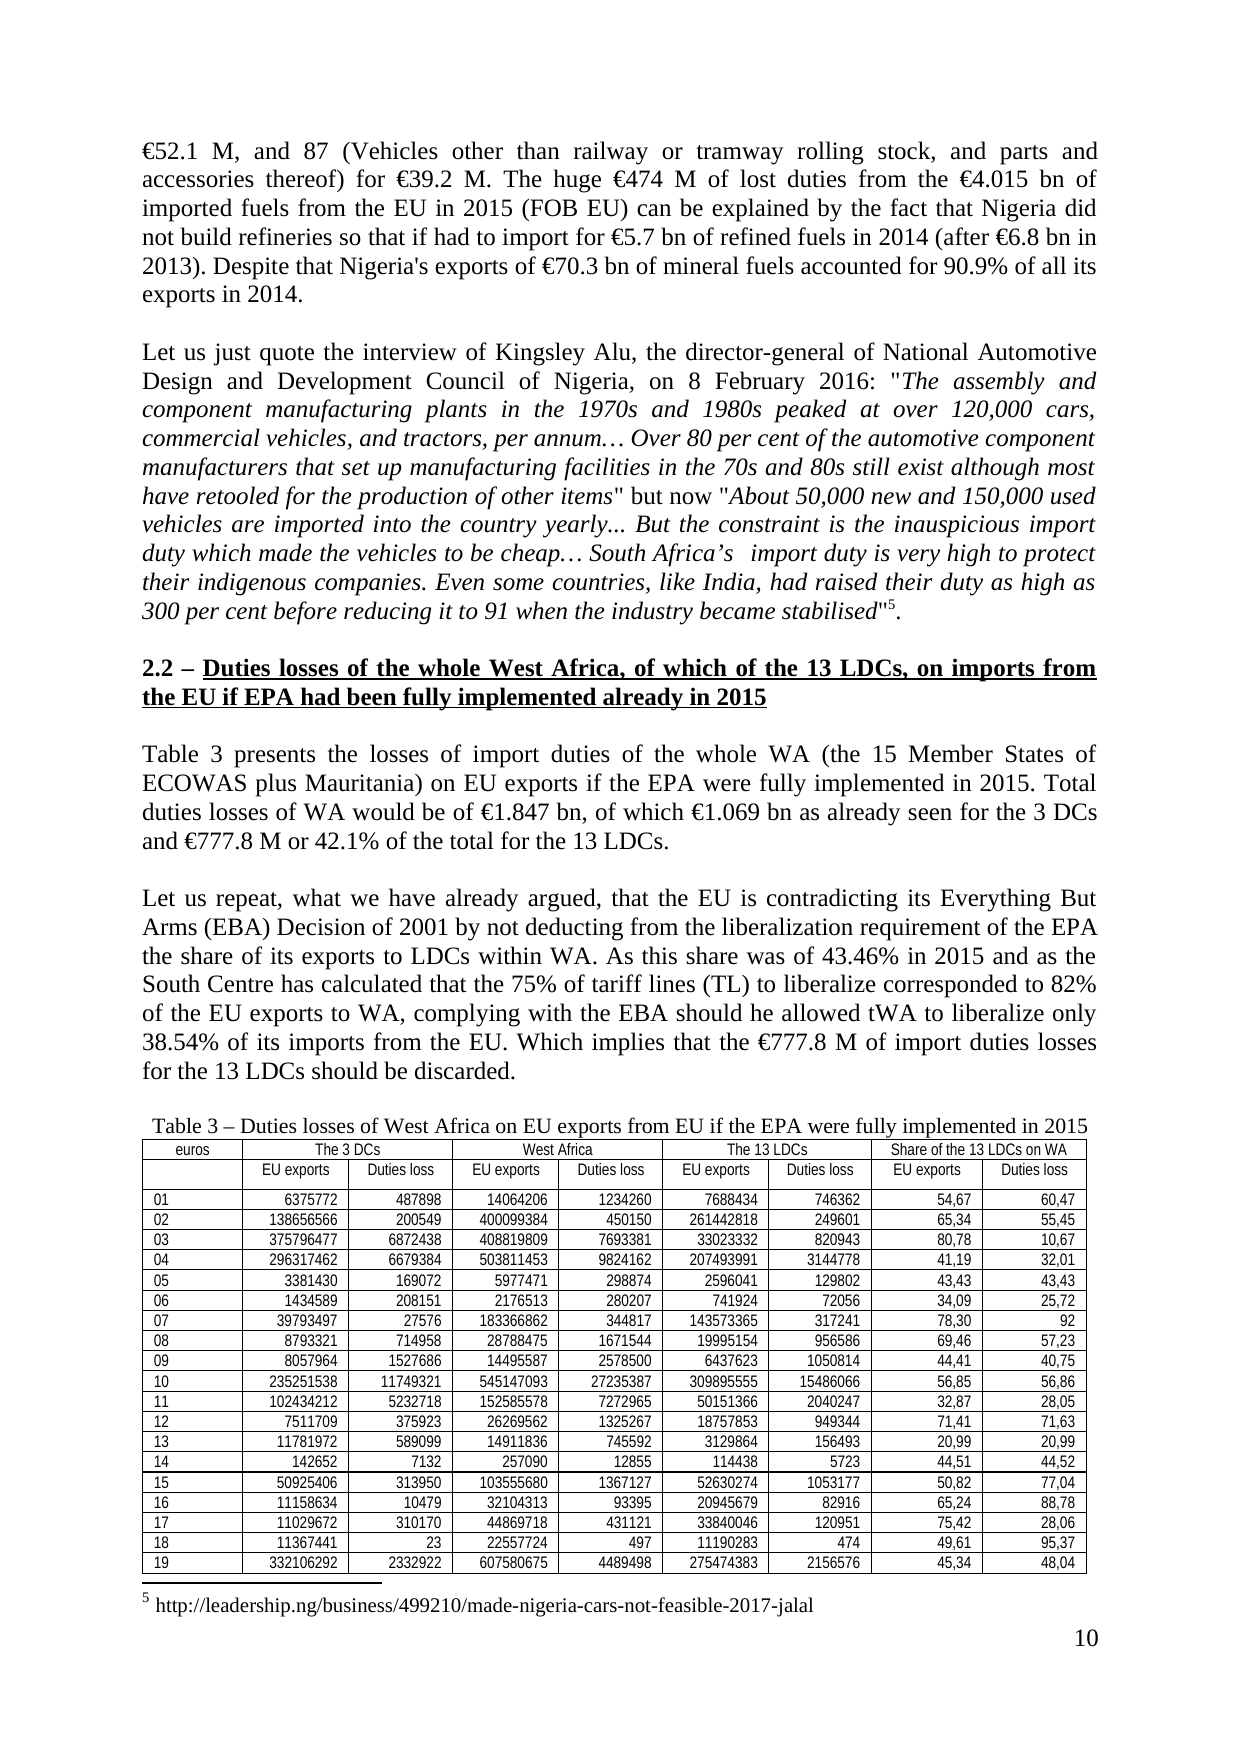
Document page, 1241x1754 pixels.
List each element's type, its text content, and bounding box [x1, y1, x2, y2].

table_cell 07 [143, 1311, 242, 1330]
table_cell 2156576 [769, 1553, 871, 1572]
table_cell 344817 [559, 1311, 662, 1330]
table_cell 2596041 [663, 1270, 768, 1289]
table_cell 19 [143, 1553, 242, 1572]
table_cell 15 [143, 1473, 242, 1492]
table_cell 44,51 [872, 1452, 982, 1471]
table_cell 956586 [769, 1331, 871, 1350]
table_cell 75,42 [872, 1513, 982, 1532]
table_cell 09 [143, 1351, 242, 1370]
table_cell 14495587 [453, 1351, 558, 1370]
table_cell 48,04 [983, 1553, 1086, 1572]
table_cell 474 [769, 1533, 871, 1552]
table_cell 93395 [559, 1493, 662, 1512]
table_cell 400099384 [453, 1210, 558, 1229]
table_cell 11 [143, 1392, 242, 1411]
table_cell 41,19 [872, 1250, 982, 1269]
text Table 3 presents the losses of import duties of the whole WA (the 15 Member States of ECOWAS plus Mauritania) on EU exports if the EPA were fully implemented in 2015. Total duties losses of WA would be of €1.847 bn, of which €1.069 bn as already seen for the 3 DCs and €777.8 M or 42.1% of the total for the 13 LDCs. [142, 739, 1098, 854]
table_cell 20,99 [872, 1432, 982, 1451]
table_cell 18757853 [663, 1412, 768, 1431]
table_cell 01 [143, 1190, 242, 1209]
table_cell 92 [983, 1311, 1086, 1330]
table_cell 33023332 [663, 1230, 768, 1249]
table_cell 11781972 [243, 1432, 348, 1451]
table_cell Duties loss [559, 1160, 662, 1188]
table_cell EU exports [872, 1160, 982, 1188]
table_cell 7511709 [243, 1412, 348, 1431]
table_cell 280207 [559, 1291, 662, 1310]
table_cell 56,85 [872, 1371, 982, 1391]
table_cell 14064206 [453, 1190, 558, 1209]
table_cell 1367127 [559, 1473, 662, 1492]
table_cell 72056 [769, 1291, 871, 1310]
table_cell 82916 [769, 1493, 871, 1512]
table_cell 52630274 [663, 1473, 768, 1492]
table_cell 25,72 [983, 1291, 1086, 1310]
table_cell 44,52 [983, 1452, 1086, 1471]
table_cell Duties loss [349, 1160, 452, 1188]
table_cell 50,82 [872, 1473, 982, 1492]
table_cell 39793497 [243, 1311, 348, 1330]
table_cell 7272965 [559, 1392, 662, 1411]
table_header The 3 DCs [243, 1140, 452, 1159]
table_cell 27235387 [559, 1371, 662, 1391]
table_cell 6679384 [349, 1250, 452, 1269]
table_cell 08 [143, 1331, 242, 1350]
table_cell 33840046 [663, 1513, 768, 1532]
table_cell 14 [143, 1452, 242, 1471]
table_cell 2332922 [349, 1553, 452, 1572]
table_cell 71,63 [983, 1412, 1086, 1431]
table_cell 71,41 [872, 1412, 982, 1431]
table_cell 44,41 [872, 1351, 982, 1370]
table_cell EU exports [243, 1160, 348, 1188]
table_cell 152585578 [453, 1392, 558, 1411]
text Let us repeat, what we have already argued, that the EU is contradicting its Everything But Arms (EBA) Decision of 2001 by not deducting from the liberalization requirement of the EPA the share of its exports to LDCs within WA. As this share was of 43.46% in 2015 and as the South Centre has calculated that the 75% of tariff lines (TL) to liberalize corresponded to 82% of the EU exports to WA, complying with the EBA should he allowed tWA to liberalize only 38.54% of its imports from the EU. Which implies that the €777.8 M of import duties losses for the 13 LDCs should be discarded. [142, 883, 1098, 1084]
table_cell 275474383 [663, 1553, 768, 1572]
table_cell 14911836 [453, 1432, 558, 1451]
table_cell 16 [143, 1493, 242, 1512]
table_cell Duties loss [769, 1160, 871, 1188]
table_cell 8057964 [243, 1351, 348, 1370]
table_cell 12 [143, 1412, 242, 1431]
table_cell 54,67 [872, 1190, 982, 1209]
table_cell 103555680 [453, 1473, 558, 1492]
table_cell 12855 [559, 1452, 662, 1471]
table_cell 43,43 [983, 1270, 1086, 1289]
table_cell 57,23 [983, 1331, 1086, 1350]
table_cell 11367441 [243, 1533, 348, 1552]
table_cell 32104313 [453, 1493, 558, 1512]
table_cell 1053177 [769, 1473, 871, 1492]
table_cell 138656566 [243, 1210, 348, 1229]
table_cell 3381430 [243, 1270, 348, 1289]
table_cell 10 [143, 1371, 242, 1391]
table_cell 5977471 [453, 1270, 558, 1289]
table_cell 05 [143, 1270, 242, 1289]
table_cell 714958 [349, 1331, 452, 1350]
table_cell 13 [143, 1432, 242, 1451]
table_cell 375923 [349, 1412, 452, 1431]
table_cell 298874 [559, 1270, 662, 1289]
table_cell 02 [143, 1210, 242, 1229]
table_cell 2176513 [453, 1291, 558, 1310]
table_header West Africa [453, 1140, 662, 1159]
table_cell 27576 [349, 1311, 452, 1330]
table_cell [143, 1160, 242, 1188]
table_cell 1050814 [769, 1351, 871, 1370]
table_cell 49,61 [872, 1533, 982, 1552]
table_cell 408819809 [453, 1230, 558, 1249]
table_cell 1434589 [243, 1291, 348, 1310]
table_cell EU exports [663, 1160, 768, 1188]
table_cell 249601 [769, 1210, 871, 1229]
table_cell 26269562 [453, 1412, 558, 1431]
table_cell 129802 [769, 1270, 871, 1289]
table_cell 1527686 [349, 1351, 452, 1370]
table_cell Duties loss [983, 1160, 1086, 1188]
table_cell 503811453 [453, 1250, 558, 1269]
table_cell 317241 [769, 1311, 871, 1330]
table_cell 142652 [243, 1452, 348, 1471]
table_cell 450150 [559, 1210, 662, 1229]
table_cell 18 [143, 1533, 242, 1552]
table_cell 208151 [349, 1291, 452, 1310]
table_cell 375796477 [243, 1230, 348, 1249]
table_cell 20,99 [983, 1432, 1086, 1451]
table_cell 6437623 [663, 1351, 768, 1370]
table_cell 65,34 [872, 1210, 982, 1229]
table_cell 6872438 [349, 1230, 452, 1249]
table_cell 261442818 [663, 1210, 768, 1229]
table_cell 431121 [559, 1513, 662, 1532]
table_cell 487898 [349, 1190, 452, 1209]
table_cell 20945679 [663, 1493, 768, 1512]
table_cell 497 [559, 1533, 662, 1552]
table_cell 11029672 [243, 1513, 348, 1532]
table_cell 102434212 [243, 1392, 348, 1411]
table_cell 50925406 [243, 1473, 348, 1492]
table_cell 40,75 [983, 1351, 1086, 1370]
table_cell 235251538 [243, 1371, 348, 1391]
table_cell 9824162 [559, 1250, 662, 1269]
table_cell 169072 [349, 1270, 452, 1289]
table_cell 78,30 [872, 1311, 982, 1330]
table_cell 4489498 [559, 1553, 662, 1572]
table_cell 43,43 [872, 1270, 982, 1289]
table_cell 745592 [559, 1432, 662, 1451]
table_header euros [143, 1140, 242, 1159]
table_cell 114438 [663, 1452, 768, 1471]
text Let us just quote the interview of Kingsley Alu, the director-general of National Automotive Design and Development Council of Nigeria, on 8 February 2016: "The assembly and component manufacturing plants in the 1970s and 1980s peaked at over 120,000 cars, commercial vehicles, and tractors, per annum… Over 80 per cent of the automotive component manufacturers that set up manufacturing facilities in the 70s and 80s still exist although most have retooled for the production of other items" but now "About 50,000 new and 150,000 used vehicles are imported into the country yearly... But the constraint is the inauspicious import duty which made the vehicles to be cheap… South Africa’s import duty is very high to protect their indigenous companies. Even some countries, like India, had raised their duty as high as 300 per cent before reducing it to 91 when the industry became stabilised". [142, 337, 1098, 624]
table_cell 7693381 [559, 1230, 662, 1249]
table_cell 2578500 [559, 1351, 662, 1370]
table_cell 8793321 [243, 1331, 348, 1350]
table_cell 77,04 [983, 1473, 1086, 1492]
table_cell 17 [143, 1513, 242, 1532]
table_cell 28,06 [983, 1513, 1086, 1532]
table_cell 257090 [453, 1452, 558, 1471]
table_cell 1234260 [559, 1190, 662, 1209]
table_cell 207493991 [663, 1250, 768, 1269]
table_cell 156493 [769, 1432, 871, 1451]
table_cell 80,78 [872, 1230, 982, 1249]
table_cell 55,45 [983, 1210, 1086, 1229]
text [142, 136, 1098, 308]
table_cell 32,01 [983, 1250, 1086, 1269]
table_cell 32,87 [872, 1392, 982, 1411]
table_cell 28788475 [453, 1331, 558, 1350]
table_cell 5723 [769, 1452, 871, 1471]
text 2.2 – Duties losses of the whole West Africa, of which of the 13 LDCs, on imports from the EU if EPA had been fully implemented already in 2015 [142, 653, 1098, 711]
table_cell 10479 [349, 1493, 452, 1512]
table_cell EU exports [453, 1160, 558, 1188]
table_cell 7132 [349, 1452, 452, 1471]
table_cell 3144778 [769, 1250, 871, 1269]
table_cell 7688434 [663, 1190, 768, 1209]
table_cell 589099 [349, 1432, 452, 1451]
table_cell 332106292 [243, 1553, 348, 1572]
table_cell 2040247 [769, 1392, 871, 1411]
table_cell 1325267 [559, 1412, 662, 1431]
table_cell 60,47 [983, 1190, 1086, 1209]
table_cell 120951 [769, 1513, 871, 1532]
table_cell 741924 [663, 1291, 768, 1310]
table_header The 13 LDCs [663, 1140, 871, 1159]
table_cell 11749321 [349, 1371, 452, 1391]
table_cell 23 [349, 1533, 452, 1552]
table_cell 11158634 [243, 1493, 348, 1512]
table_cell 06 [143, 1291, 242, 1310]
table_cell 56,86 [983, 1371, 1086, 1391]
table_cell 607580675 [453, 1553, 558, 1572]
text Table 3 – Duties losses of West Africa on EU exports from EU if the EPA were fully implemented in 2015 [142, 1113, 1098, 1138]
table_cell 10,67 [983, 1230, 1086, 1249]
table_cell 5232718 [349, 1392, 452, 1411]
table_header Share of the 13 LDCs on WA [872, 1140, 1086, 1159]
table_cell 69,46 [872, 1331, 982, 1350]
table_cell 11190283 [663, 1533, 768, 1552]
table_cell 309895555 [663, 1371, 768, 1391]
table_cell 746362 [769, 1190, 871, 1209]
table_cell 313950 [349, 1473, 452, 1492]
table_cell 19995154 [663, 1331, 768, 1350]
table_cell 949344 [769, 1412, 871, 1431]
table_cell 95,37 [983, 1533, 1086, 1552]
table_cell 296317462 [243, 1250, 348, 1269]
table_cell 820943 [769, 1230, 871, 1249]
table_cell 200549 [349, 1210, 452, 1229]
table_cell 65,24 [872, 1493, 982, 1512]
table_cell 88,78 [983, 1493, 1086, 1512]
table_cell 50151366 [663, 1392, 768, 1411]
table_cell 310170 [349, 1513, 452, 1532]
table_cell 28,05 [983, 1392, 1086, 1411]
table_cell 3129864 [663, 1432, 768, 1451]
table_cell 143573365 [663, 1311, 768, 1330]
table_cell 04 [143, 1250, 242, 1269]
table_cell 15486066 [769, 1371, 871, 1391]
table_cell 183366862 [453, 1311, 558, 1330]
table_cell 6375772 [243, 1190, 348, 1209]
table_cell 545147093 [453, 1371, 558, 1391]
table_cell 34,09 [872, 1291, 982, 1310]
table_cell 1671544 [559, 1331, 662, 1350]
table_cell 22557724 [453, 1533, 558, 1552]
table_cell 45,34 [872, 1553, 982, 1572]
table_cell 03 [143, 1230, 242, 1249]
table_cell 44869718 [453, 1513, 558, 1532]
